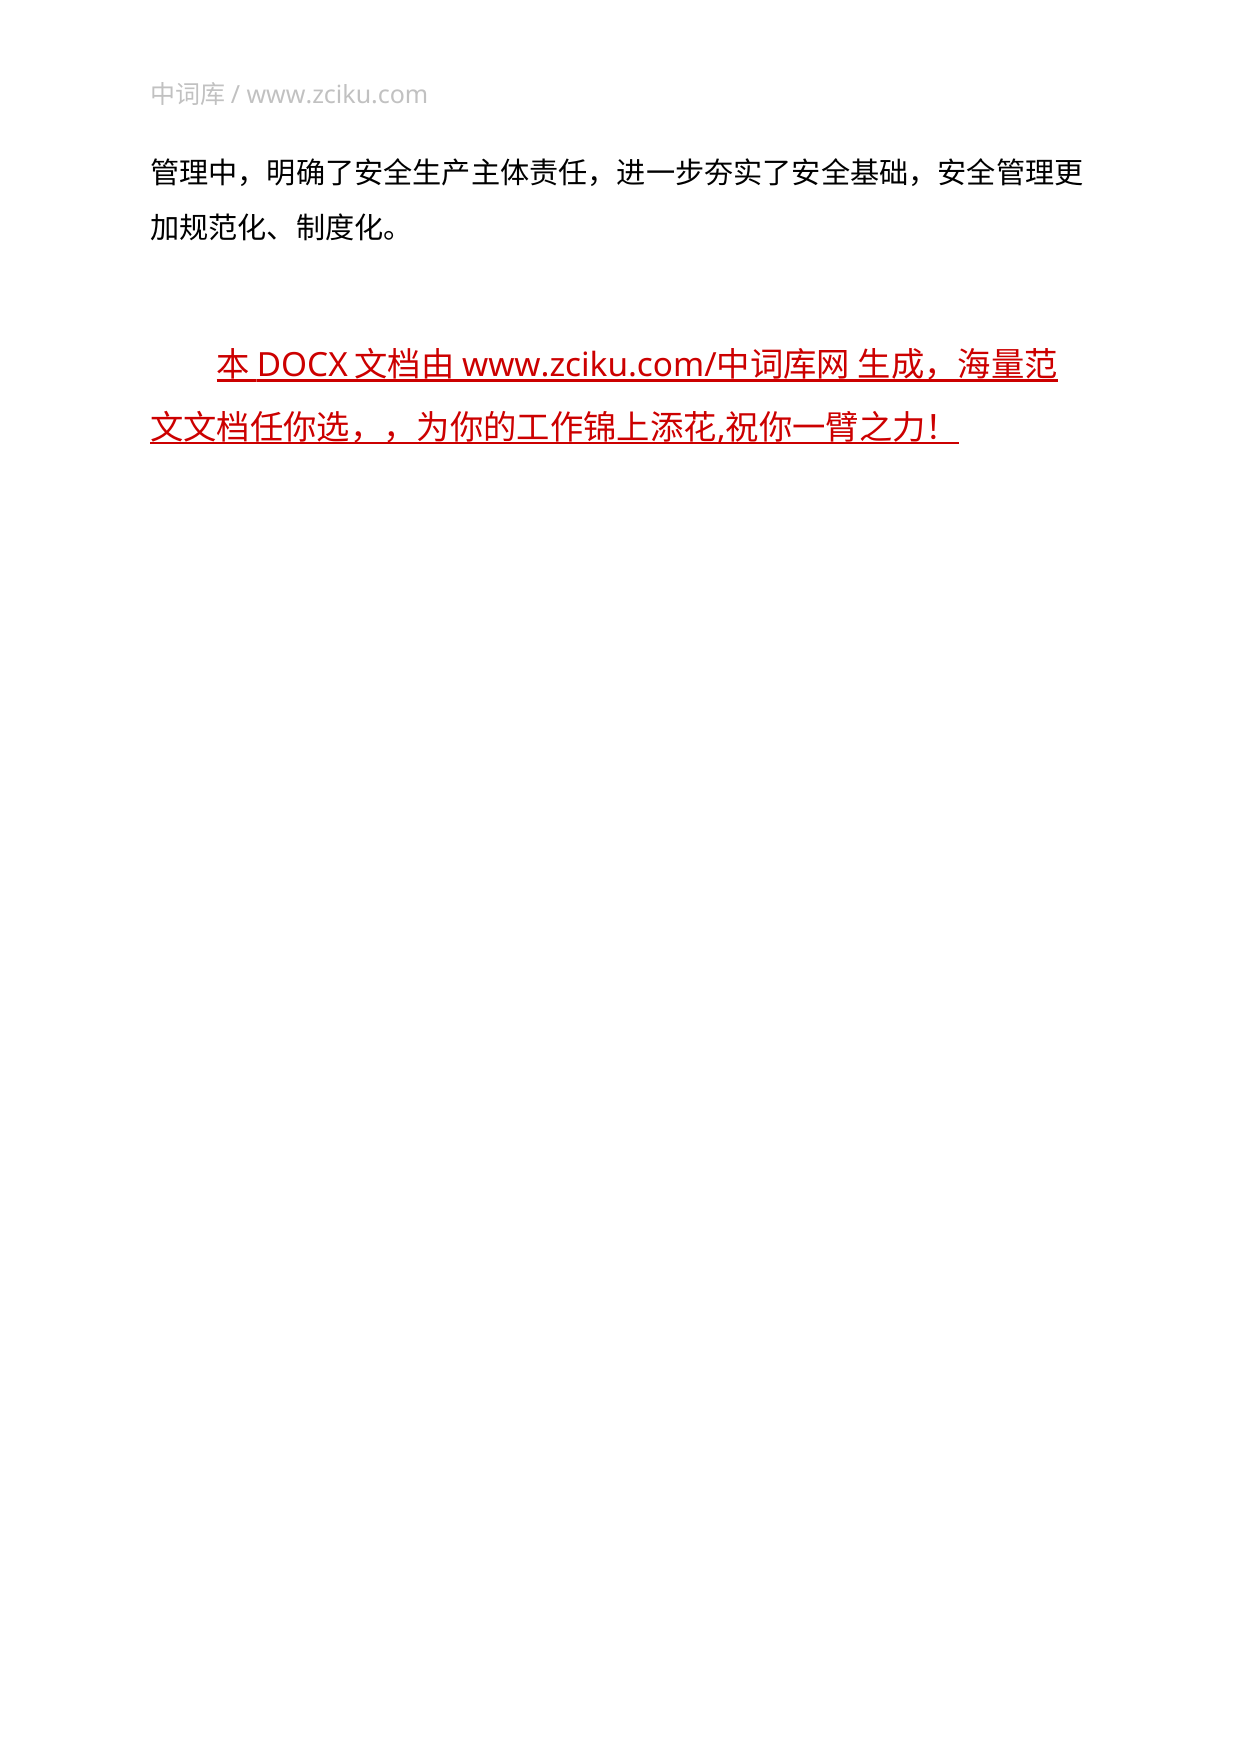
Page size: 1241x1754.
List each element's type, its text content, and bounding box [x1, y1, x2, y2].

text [150, 150, 1090, 247]
text 本DOCX文档由 www.zciku.com/中词库网 生成，海量范文文档任你选，，为你的工作锦上添花,祝你一臂之力！ [150, 338, 1090, 449]
